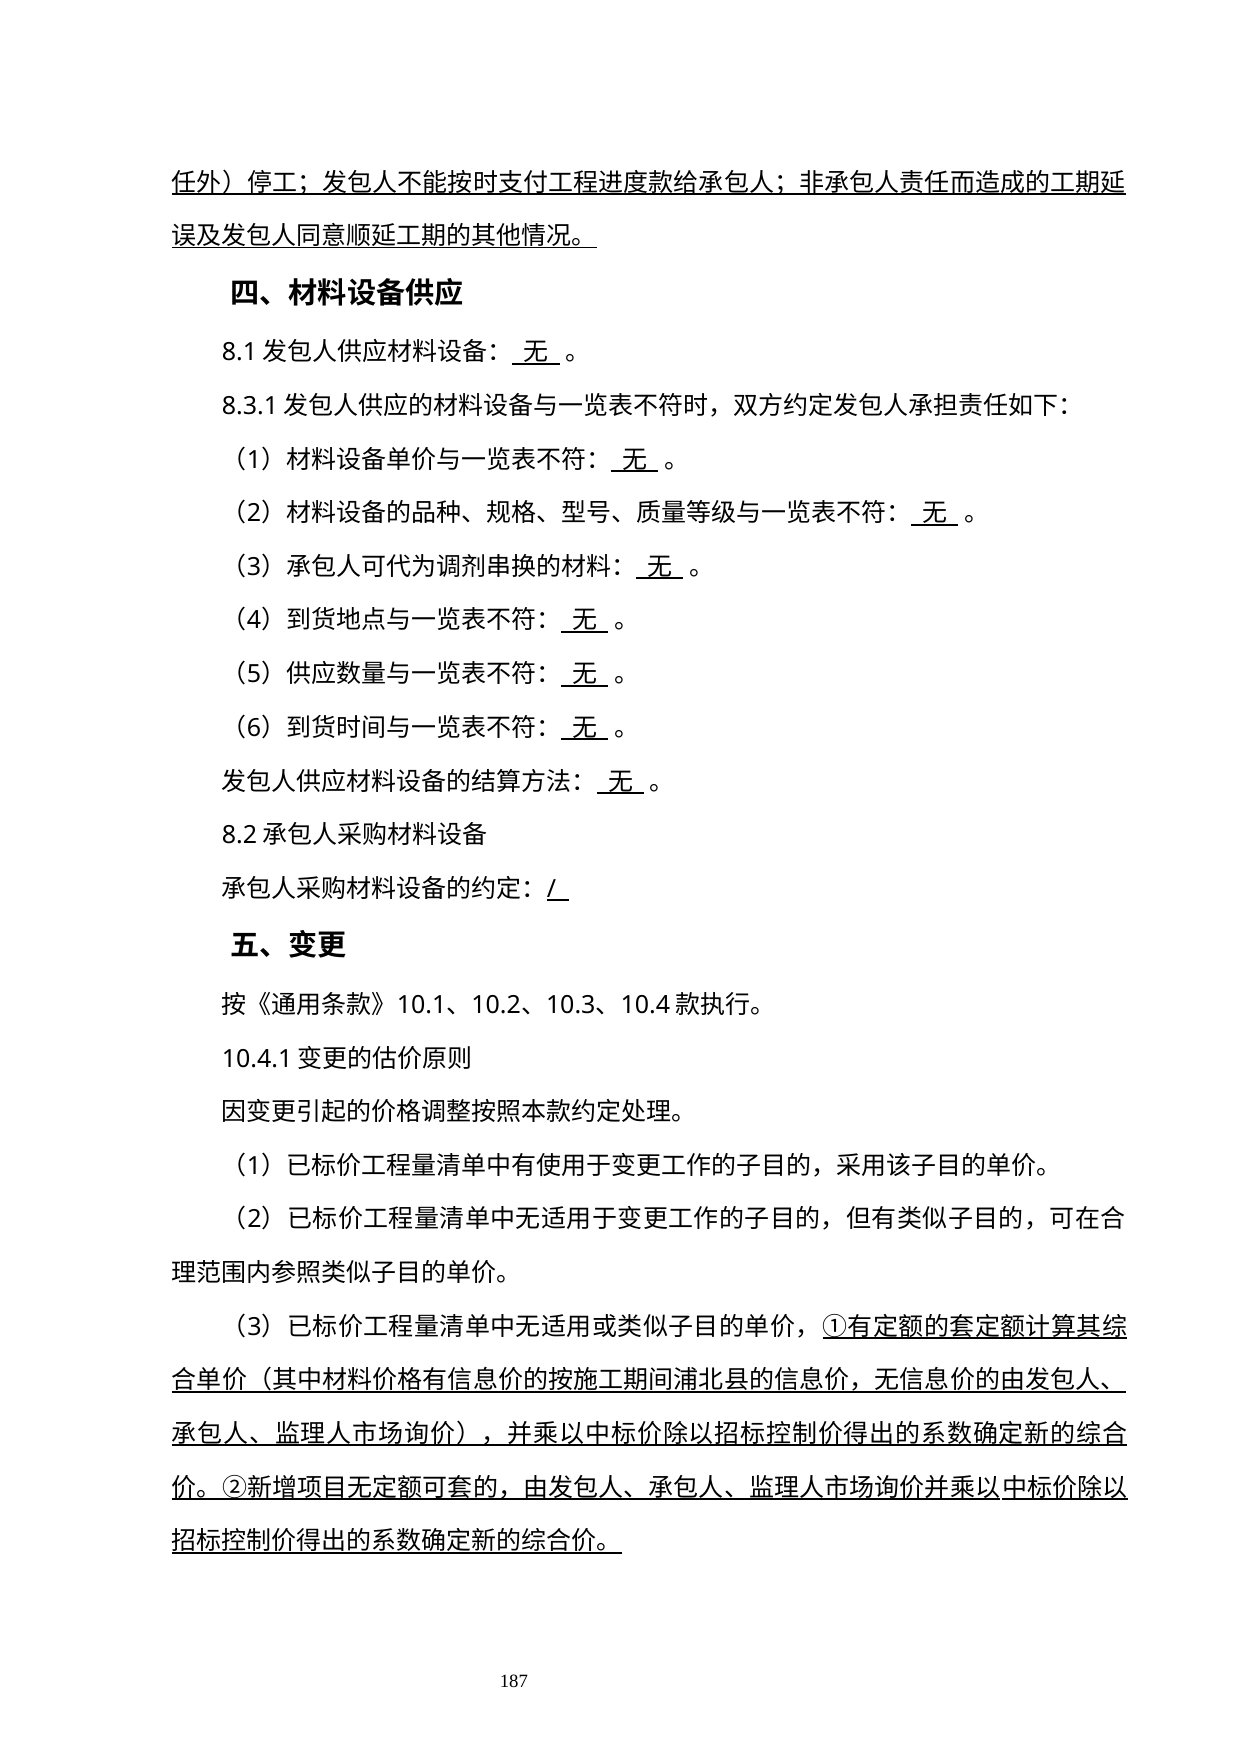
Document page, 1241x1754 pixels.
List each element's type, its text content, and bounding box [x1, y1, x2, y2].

subtitle 四、材料设备供应 [172, 269, 1128, 312]
list 材料设备单价与一览表不符： 无 。 [172, 439, 1128, 475]
list 材料设备的品种、规格、型号、质量等级与一览表不符： 无 。 [172, 493, 1128, 529]
text （3）已标价工程量清单中无适用或类似子目的单价，①有定额的套定额计算其综合单价（其中材料价格有信息价的按施工期间浦北县的信息价，无信息价的由发包人、承包人、监理人市场询价），并乘以中标价除以招标控制价得出的系数确定新的综合价。②新增项目无定额可套的，由发包人、承包人、监理人市场询价并乘以中标价除以招标控制价得出的系数确定新的综合价。 [172, 1306, 1128, 1557]
text 发包人供应材料设备的结算方法： 无 。 [172, 761, 1128, 797]
list 承包人可代为调剂串换的材料： 无 。 [172, 546, 1128, 583]
list 供应数量与一览表不符： 无 。 [172, 654, 1128, 690]
text 因变更引起的价格调整按照本款约定处理。 [172, 1092, 1128, 1128]
subtitle 8.1发包人供应材料设备： 无 。 [172, 332, 1128, 368]
text 8.3.1发包人供应的材料设备与一览表不符时，双方约定发包人承担责任如下： [172, 385, 1128, 422]
list 五、变更 [172, 922, 1128, 964]
list 到货时间与一览表不符： 无 。 [172, 707, 1128, 743]
text （1）已标价工程量清单中有使用于变更工作的子目的，采用该子目的单价。 [172, 1145, 1128, 1182]
text 10.4.1变更的估价原则 [172, 1038, 1128, 1074]
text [172, 162, 1128, 252]
text （2）已标价工程量清单中无适用于变更工作的子目的，但有类似子目的，可在合理范围内参照类似子目的单价。 [172, 1199, 1128, 1289]
list 8.2承包人采购材料设备 [172, 814, 1128, 851]
text 按《通用条款》10.1、10.2、10.3、10.4款执行。 [172, 984, 1128, 1021]
list 承包人采购材料设备的约定：/ [172, 868, 1128, 904]
list 到货地点与一览表不符： 无 。 [172, 600, 1128, 636]
